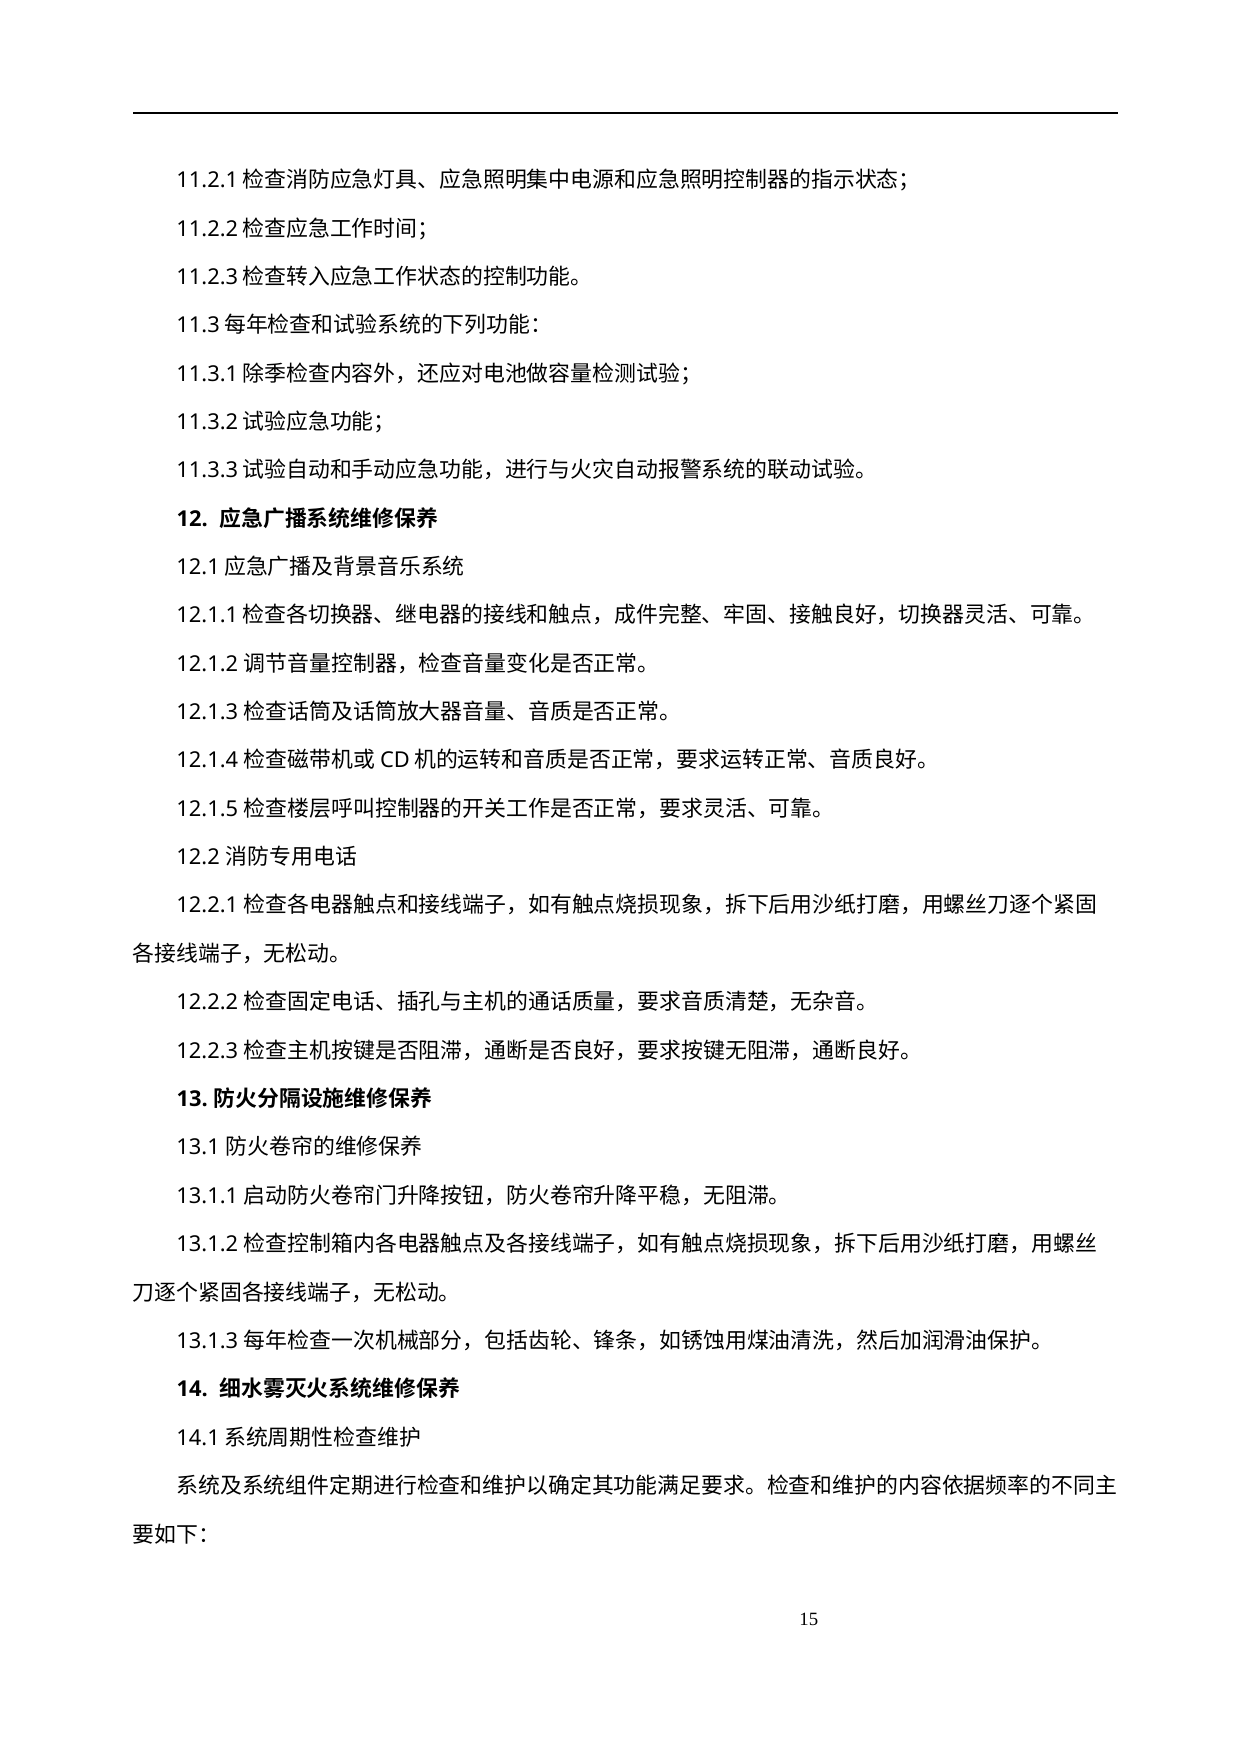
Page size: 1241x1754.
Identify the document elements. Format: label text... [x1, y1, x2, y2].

text 12.2.3 检查主机按键是否阻滞，通断是否良好，要求按键无阻滞，通断良好。 [132, 1032, 1118, 1065]
text 12.1.5 检查楼层呼叫控制器的开关工作是否正常，要求灵活、可靠。 [132, 790, 1118, 823]
text 12.1应急广播及背景音乐系统 [132, 549, 1118, 581]
text 12.1.3 检查话筒及话筒放大器音量、音质是否正常。 [132, 694, 1118, 726]
text 12.1.2 调节音量控制器，检查音量变化是否正常。 [132, 645, 1118, 678]
text 11.3.3试验自动和手动应急功能，进行与火灾自动报警系统的联动试验。 [132, 452, 1118, 484]
text 11.2.1检查消防应急灯具、应急照明集中电源和应急照明控制器的指示状态； [132, 162, 1118, 194]
text 13.1.1 启动防火卷帘门升降按钮，防火卷帘升降平稳，无阻滞。 [132, 1177, 1118, 1210]
text 13.1 防火卷帘的维修保养 [132, 1129, 1118, 1162]
text 13.1.3 每年检查一次机械部分，包括齿轮、锋条，如锈蚀用煤油清洗，然后加润滑油保护。 [132, 1323, 1118, 1355]
text 13.1.2 检查控制箱内各电器触点及各接线端子，如有触点烧损现象，拆下后用沙纸打磨，用螺丝刀逐个紧固各接线端子，无松动。 [132, 1226, 1118, 1307]
text 12.1.4 检查磁带机或 CD机的运转和音质是否正常，要求运转正常、音质良好。 [132, 742, 1118, 774]
text 12.2.1 检查各电器触点和接线端子，如有触点烧损现象，拆下后用沙纸打磨，用螺丝刀逐个紧固各接线端子，无松动。 [132, 887, 1118, 968]
text 14. 细水雾灭火系统维修保养 [132, 1371, 1118, 1404]
text 14.1系统周期性检查维护 [132, 1419, 1118, 1452]
text 11.2.3检查转入应急工作状态的控制功能。 [132, 259, 1118, 291]
text 11.2.2检查应急工作时间； [132, 210, 1118, 243]
text 11.3每年检查和试验系统的下列功能： [132, 307, 1118, 339]
text 系统及系统组件定期进行检查和维护以确定其功能满足要求。检查和维护的内容依据频率的不同主要如下： [132, 1468, 1118, 1549]
text 13. 防火分隔设施维修保养 [132, 1081, 1118, 1113]
text 11.3.2试验应急功能； [132, 404, 1118, 436]
text 12.1.1检查各切换器、继电器的接线和触点，成件完整、牢固、接触良好，切换器灵活、可靠。 [132, 597, 1118, 629]
text 11.3.1除季检查内容外，还应对电池做容量检测试验； [132, 355, 1118, 388]
text 12.2.2 检查固定电话、插孔与主机的通话质量，要求音质清楚，无杂音。 [132, 984, 1118, 1017]
text 12. 应急广播系统维修保养 [132, 500, 1118, 533]
text 12.2 消防专用电话 [132, 839, 1118, 871]
